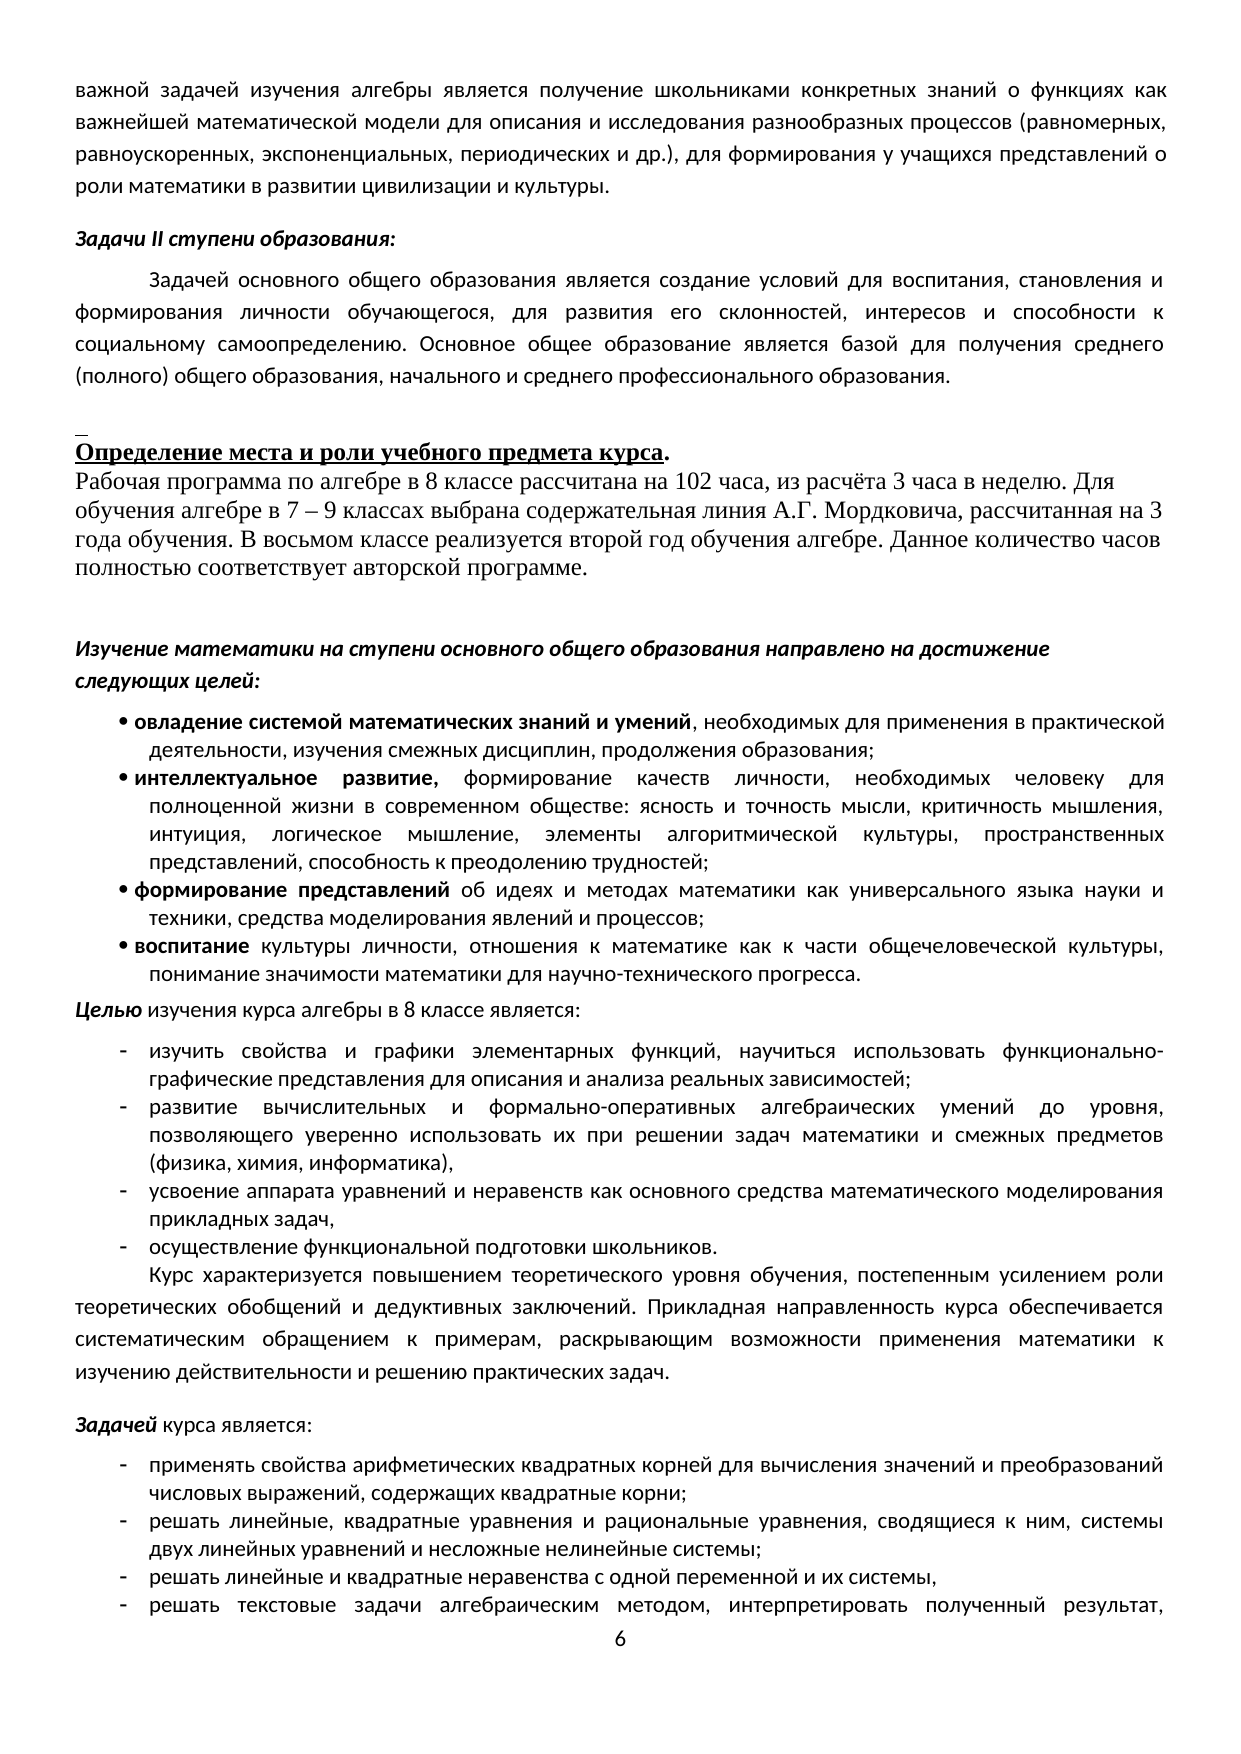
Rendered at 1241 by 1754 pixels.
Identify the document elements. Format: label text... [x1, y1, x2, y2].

list овладение системой математических знаний и умений, необходимых для применения в практической деятельности, изучения смежных дисциплин, продолжения образования; [119, 707, 1165, 763]
list осуществление функциональной подготовки школьников. [119, 1232, 1165, 1260]
list развитие вычислительных и формально-оперативных алгебраических умений до уровня, позволяющего уверенно использовать их при решении задач математики и смежных предметов (физика, химия, информатика), [119, 1092, 1165, 1176]
text Задачей основного общего образования является создание условий для воспитания, становления и формирования личности обучающегося, для развития его склонностей, интересов и способности к социальному самоопределению. Основное общее образование является базой для получения среднего (полного) общего образования, начального и среднего профессионального образования. [75, 265, 1165, 390]
text Курс характеризуется повышением теоретического уровня обучения, постепенным усилением роли теоретических обобщений и дедуктивных заключений. Прикладная направленность курса обеспечивается систематическим обращением к примерам, раскрывающим возможности применения математики к изучению действительности и решению практических задач. [75, 1260, 1165, 1385]
list интеллектуальное развитие, формирование качеств личности, необходимых человеку для полноценной жизни в современном обществе: ясность и точность мысли, критичность мышления, интуиция, логическое мышление, элементы алгоритмической культуры, пространственных представлений, способность к преодолению трудностей; [119, 763, 1165, 875]
text Целью изучения курса алгебры в 8 классе является: [75, 996, 1165, 1023]
text Задачей курса является: [75, 1410, 1165, 1438]
list решать линейные, квадратные уравнения и рациональные уравнения, сводящиеся к ним, системы двух линейных уравнений и несложные нелинейные системы; [119, 1506, 1165, 1562]
list применять свойства арифметических квадратных корней для вычисления значений и преобразований числовых выражений, содержащих квадратные корни; [119, 1450, 1165, 1506]
text Изучение математики на ступени основного общего образования направлено на достижение следующих целей: [75, 634, 1165, 694]
list изучить свойства и графики элементарных функций, научиться использовать функционально-графические представления для описания и анализа реальных зависимостей; [119, 1036, 1165, 1092]
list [119, 1590, 1165, 1618]
list решать линейные и квадратные неравенства с одной переменной и их системы, [119, 1562, 1165, 1590]
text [75, 75, 1168, 199]
text Определение места и роли учебного предмета курса. [75, 437, 1165, 466]
text Рабочая программа по алгебре в 8 классе рассчитана на 102 часа, из расчёта 3 часа в неделю. Для обучения алгебре в 7 – 9 классах выбрана содержательная линия А.Г. Мордковича, рассчитанная на 3 года обучения. В восьмом классе реализуется второй год обучения алгебре. Данное количество часов полностью соответствует авторской программе. [75, 466, 1165, 581]
list усвоение аппарата уравнений и неравенств как основного средства математического моделирования прикладных задач, [119, 1176, 1165, 1232]
text Задачи II ступени образования: [75, 224, 1165, 253]
list формирование представлений об идеях и методах математики как универсального языка науки и техники, средства моделирования явлений и процессов; [119, 875, 1165, 931]
list воспитание культуры личности, отношения к математике как к части общечеловеческой культуры, понимание значимости математики для научно-технического прогресса. [119, 931, 1165, 987]
